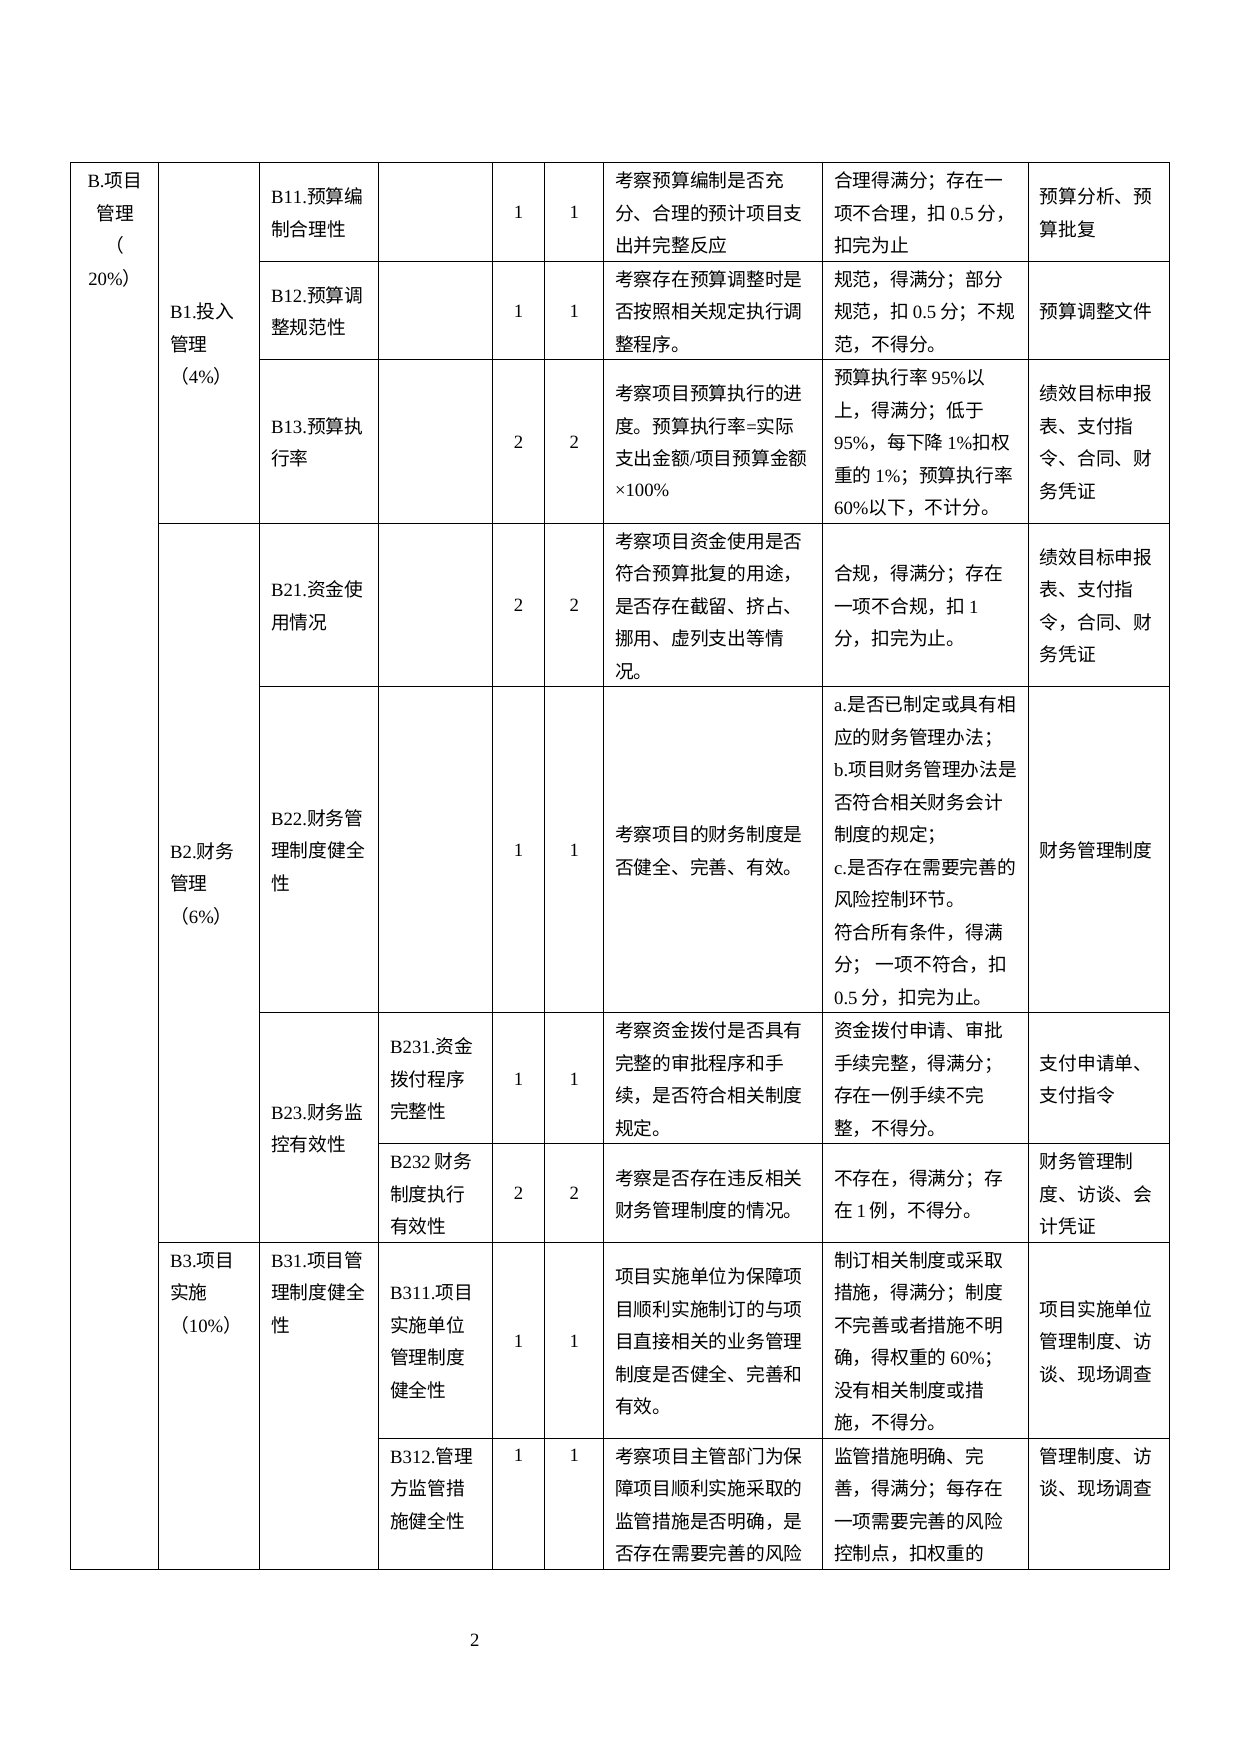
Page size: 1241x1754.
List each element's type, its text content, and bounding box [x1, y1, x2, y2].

table_cell 1 [545, 1243, 603, 1438]
table_cell 2 [493, 1144, 544, 1242]
table_cell [379, 687, 492, 1012]
table_cell [379, 163, 492, 261]
table_cell 1 [545, 1013, 603, 1143]
table_cell B11.预算编制合理性 [260, 163, 378, 261]
table_cell 考察项目资金使用是否符合预算批复的用途，是否存在截留、挤占、挪用、虚列支出等情况。 [604, 524, 822, 686]
table_cell [379, 262, 492, 359]
table_cell 2 [545, 360, 603, 523]
table_cell 财务管理制度 [1029, 687, 1169, 1012]
table_cell 资金拨付申请、审批手续完整，得满分；存在一例手续不完整，不得分。 [823, 1013, 1028, 1143]
table_cell a.是否已制定或具有相应的财务管理办法； b.项目财务管理办法是否符合相关财务会计制度的规定； c.是否存在需要完善的风险控制环节。 符合所有条件，得满分； 一项不符合，扣0.5分，扣完为止。 [823, 687, 1028, 1012]
table_cell 项目实施单位为保障项目顺利实施制订的与项目直接相关的业务管理制度是否健全、完善和有效。 [604, 1243, 822, 1438]
table_cell 绩效目标申报表、支付指令，合同、财务凭证 [1029, 524, 1169, 686]
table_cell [823, 1439, 1028, 1569]
table_cell 绩效目标申报表、支付指令、合同、财务凭证 [1029, 360, 1169, 523]
table_cell 项目实施单位管理制度、访谈、现场调查 [1029, 1243, 1169, 1438]
table_cell 考察项目的财务制度是否健全、完善、有效。 [604, 687, 822, 1012]
table_cell 不存在，得满分；存在1例，不得分。 [823, 1144, 1028, 1242]
table_cell 2 [545, 524, 603, 686]
table_cell B23.财务监控有效性 [260, 1013, 378, 1242]
table_cell B311.项目实施单位管理制度健全性 [379, 1243, 492, 1438]
table_cell B231.资金拨付程序完整性 [379, 1013, 492, 1143]
table_cell 1 [493, 1243, 544, 1438]
table_cell B21.资金使用情况 [260, 524, 378, 686]
table_cell [379, 524, 492, 686]
table_cell 合规，得满分；存在一项不合规，扣1分，扣完为止。 [823, 524, 1028, 686]
table_cell 预算调整文件 [1029, 262, 1169, 359]
table_cell B312.管理方监管措施健全性 [379, 1439, 492, 1569]
table_cell 1 [493, 1439, 544, 1569]
table_cell 考察存在预算调整时是否按照相关规定执行调整程序。 [604, 262, 822, 359]
table_cell 考察预算编制是否充分、合理的预计项目支出并完整反应 [604, 163, 822, 261]
table_cell B31.项目管理制度健全性 [260, 1243, 378, 1569]
table_cell 2 [493, 360, 544, 523]
table_cell 考察资金拨付是否具有完整的审批程序和手续，是否符合相关制度规定。 [604, 1013, 822, 1143]
table_cell 1 [493, 262, 544, 359]
table_cell 1 [493, 687, 544, 1012]
table_cell B12.预算调整规范性 [260, 262, 378, 359]
table_cell 规范，得满分；部分规范，扣0.5分；不规范，不得分。 [823, 262, 1028, 359]
table_cell B22.财务管理制度健全性 [260, 687, 378, 1012]
table_cell 预算分析、预算批复 [1029, 163, 1169, 261]
table_cell 考察项目预算执行的进度。预算执行率=实际支出金额/项目预算金额×100% [604, 360, 822, 523]
table_cell 1 [493, 1013, 544, 1143]
table_cell B.项目管理（20%） [71, 163, 158, 1569]
table_cell 制订相关制度或采取措施，得满分；制度不完善或者措施不明确，得权重的60%；没有相关制度或措施，不得分。 [823, 1243, 1028, 1438]
table_cell 2 [545, 1144, 603, 1242]
table_cell B232财务制度执行有效性 [379, 1144, 492, 1242]
table_cell 1 [493, 163, 544, 261]
table_cell 合理得满分；存在一项不合理，扣0.5分，扣完为止 [823, 163, 1028, 261]
table_cell 支付申请单、支付指令 [1029, 1013, 1169, 1143]
table_cell 管理制度、访谈、现场调查 [1029, 1439, 1169, 1569]
table_cell 考察是否存在违反相关财务管理制度的情况。 [604, 1144, 822, 1242]
table_cell 财务管理制度、访谈、会计凭证 [1029, 1144, 1169, 1242]
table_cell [604, 1439, 822, 1569]
table_cell 预算执行率95%以上，得满分；低于95%，每下降1%扣权重的1%；预算执行率60%以下，不计分。 [823, 360, 1028, 523]
table_cell B2.财务管理（6%） [159, 524, 259, 1242]
table_cell 1 [545, 262, 603, 359]
table_cell 1 [545, 687, 603, 1012]
table_cell [379, 360, 492, 523]
table_cell 2 [493, 524, 544, 686]
table_cell B13.预算执行率 [260, 360, 378, 523]
table_cell 1 [545, 1439, 603, 1569]
table_cell 1 [545, 163, 603, 261]
table_cell B1.投入管理（4%） [159, 163, 259, 523]
table_cell B3.项目实施（10%） [159, 1243, 259, 1569]
